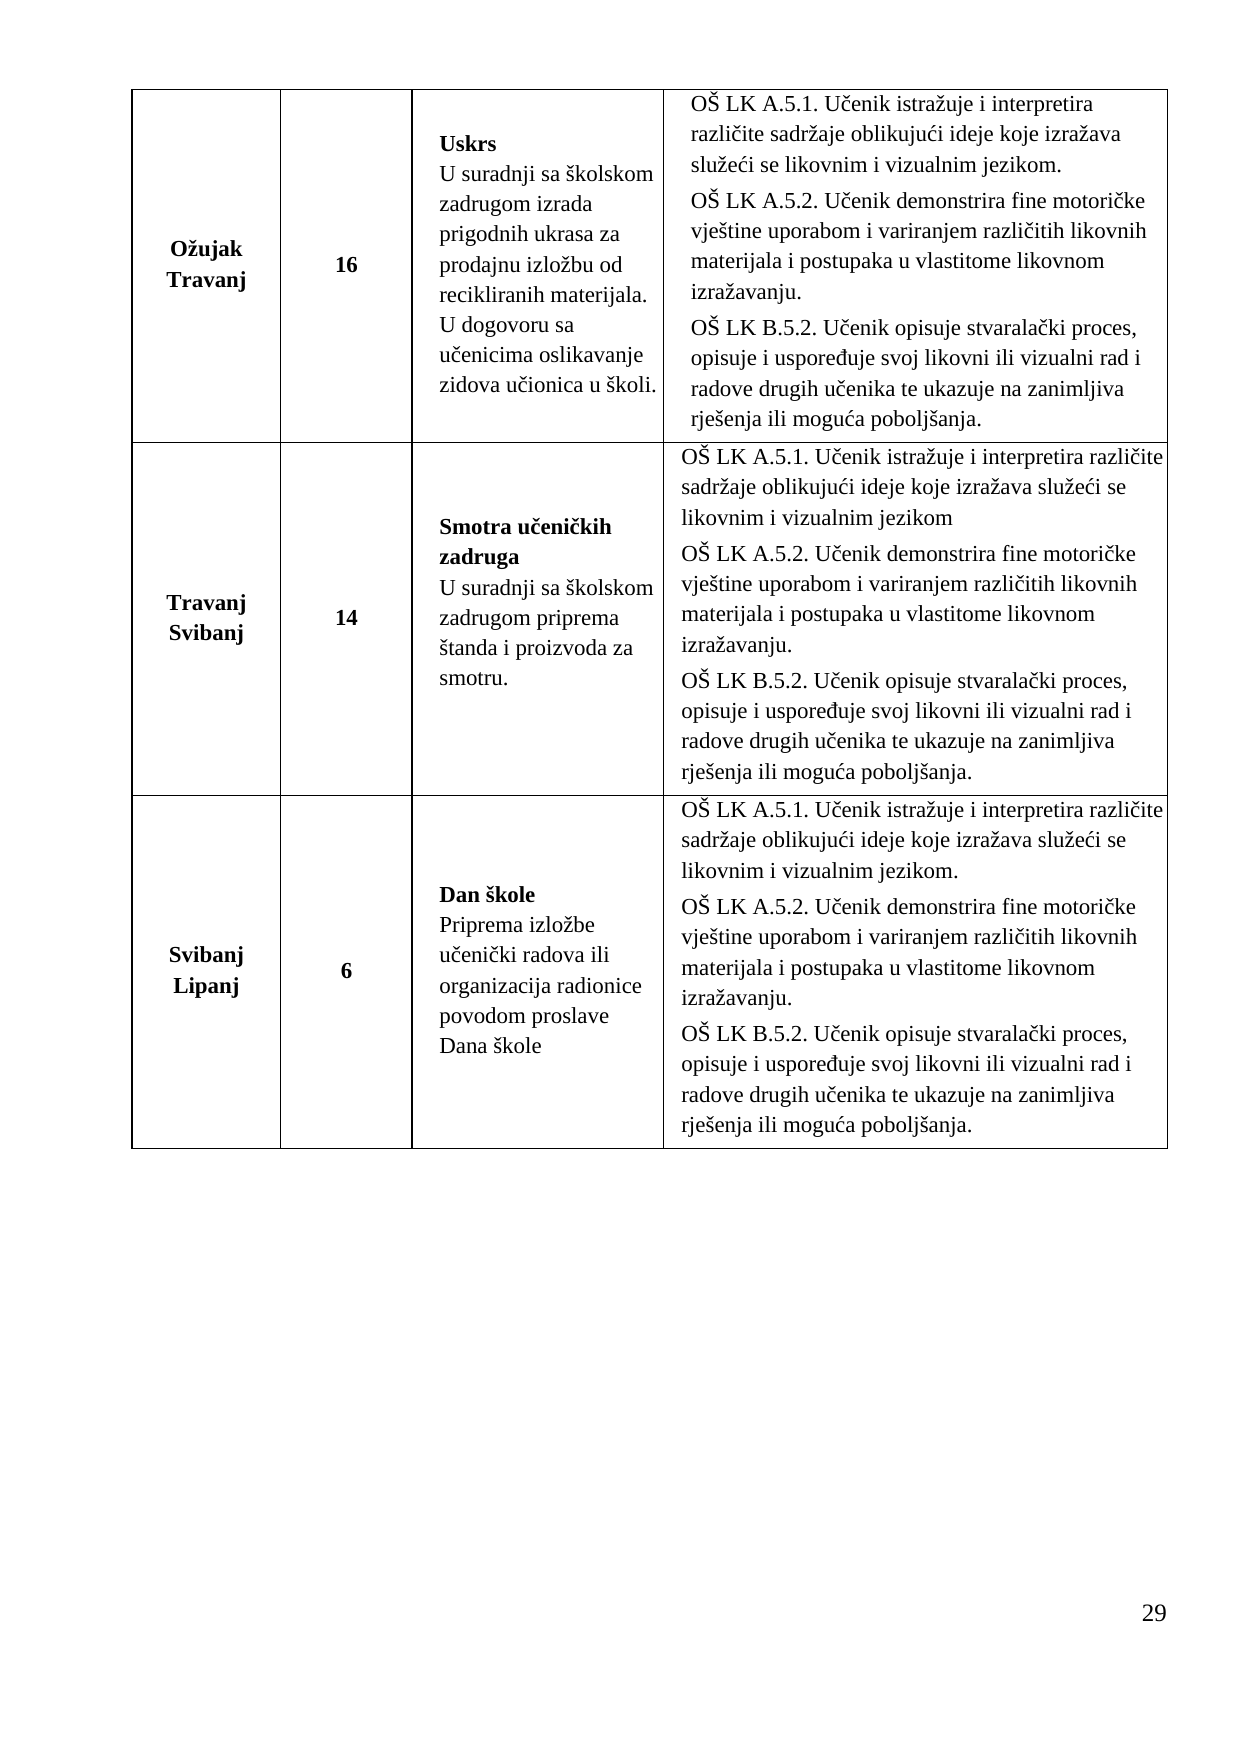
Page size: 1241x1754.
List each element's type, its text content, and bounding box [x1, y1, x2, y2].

table_cell OŠ LK A.5.1. Učenik istražuje i interpretira različite sadržaje oblikujući ideje koje izražava služeći se likovnim i vizualnim jezikom OŠ LK A.5.2. Učenik demonstrira fine motoričke vještine uporabom i variranjem različitih likovnih materijala i postupaka u vlastitome likovnom izražavanju. OŠ LK B.5.2. Učenik opisuje stvaralački proces, opisuje i uspoređuje svoj likovni ili vizualni rad i radove drugih učenika te ukazuje na zanimljiva rješenja ili moguća poboljšanja. [664, 443, 1167, 795]
table_cell 6 [281, 796, 411, 1148]
table_cell Uskrs U suradnji sa školskom zadrugom izrada prigodnih ukrasa za prodajnu izložbu od recikliranih materijala. U dogovoru sa učenicima oslikavanje zidova učionica u školi. [413, 90, 663, 442]
table_cell Dan škole Priprema izložbe učenički radova ili organizacija radionice povodom proslave Dana škole [413, 796, 663, 1148]
table_cell 14 [281, 443, 411, 795]
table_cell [664, 90, 1167, 442]
table_cell 16 [281, 90, 411, 442]
table_cell Travanj Svibanj [133, 443, 280, 795]
table_cell Svibanj Lipanj [133, 796, 280, 1148]
table_cell Ožujak Travanj [133, 90, 280, 442]
table_cell Smotra učeničkih zadruga U suradnji sa školskom zadrugom priprema štanda i proizvoda za smotru. [413, 443, 663, 795]
